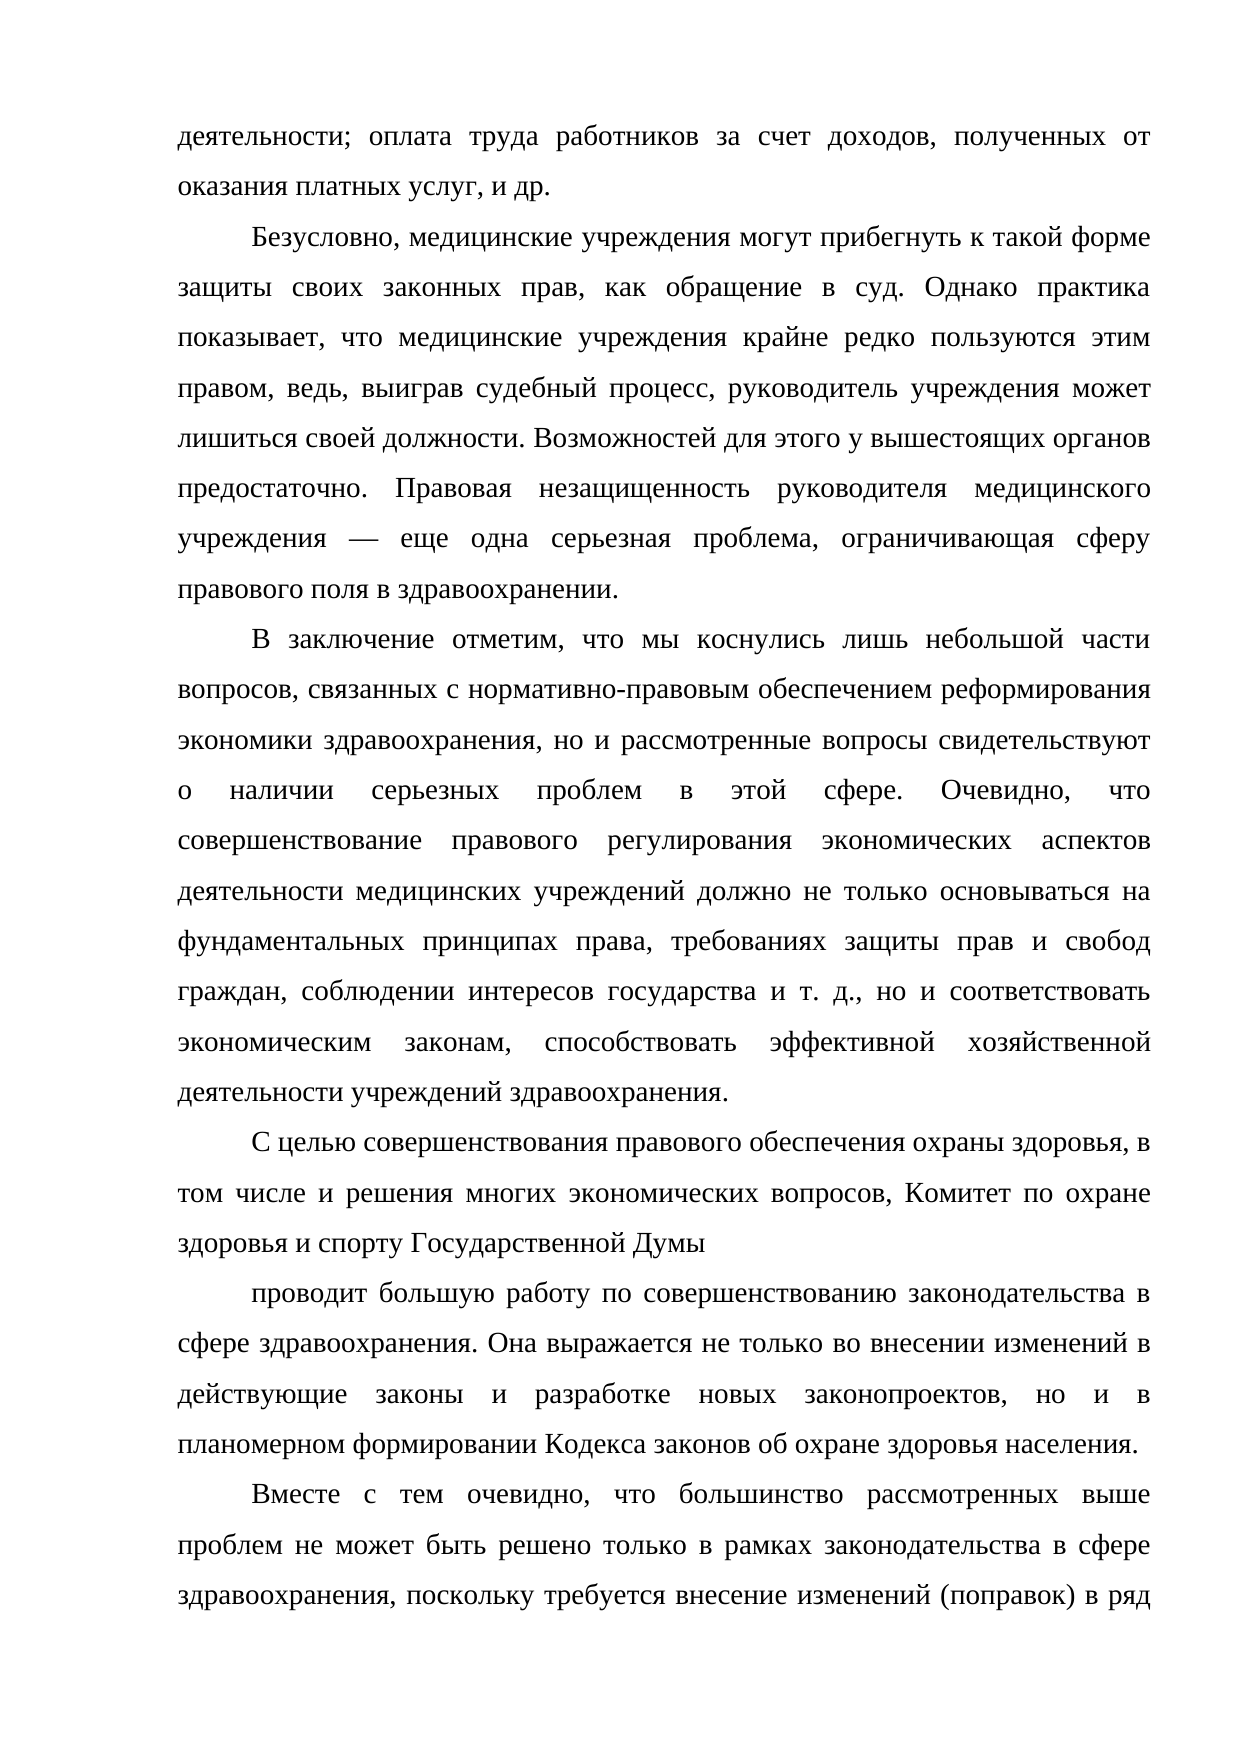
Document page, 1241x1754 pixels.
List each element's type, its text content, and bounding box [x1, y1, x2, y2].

text В заключение отметим, что мы коснулись лишь небольшой части вопросов, связанных с нормативно-правовым обеспечением реформирования экономики здравоохранения, но и рассмотренные вопросы свидетельствуют о наличии серьезных проблем в этой сфере. Очевидно, что совершенствование правового регулирования экономических аспектов деятельности медицинских учреждений должно не только основываться на фундаментальных принципах права, требованиях защиты прав и свобод граждан, соблюдении интересов государства и т. д., но и соответствовать экономическим законам, способствовать эффективной хозяйственной деятельности учреждений здравоохранения. [177, 621, 1152, 1108]
text Безусловно, медицинские учреждения могут прибегнуть к такой форме защиты своих законных прав, как обращение в суд. Однако практика показывает, что медицинские учреждения крайне редко пользуются этим правом, ведь, выиграв судебный процесс, руководитель учреждения может лишиться своей должности. Возможностей для этого у вышестоящих органов предостаточно. Правовая незащищенность руководителя медицинского учреждения — еще одна серьезная проблема, ограничивающая сферу правового поля в здравоохранении. [177, 219, 1152, 604]
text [177, 1477, 1152, 1611]
text проводит большую работу по совершенствованию законодательства в сфере здравоохранения. Она выражается не только во внесении изменений в действующие законы и разработке новых законопроектов, но и в планомерном формировании Кодекса законов об охране здоровья населения. [177, 1275, 1152, 1460]
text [177, 118, 1152, 202]
text С целью совершенствования правового обеспечения охраны здоровья, в том числе и решения многих экономических вопросов, Комитет по охране здоровья и спорту Государственной Думы [177, 1124, 1152, 1258]
